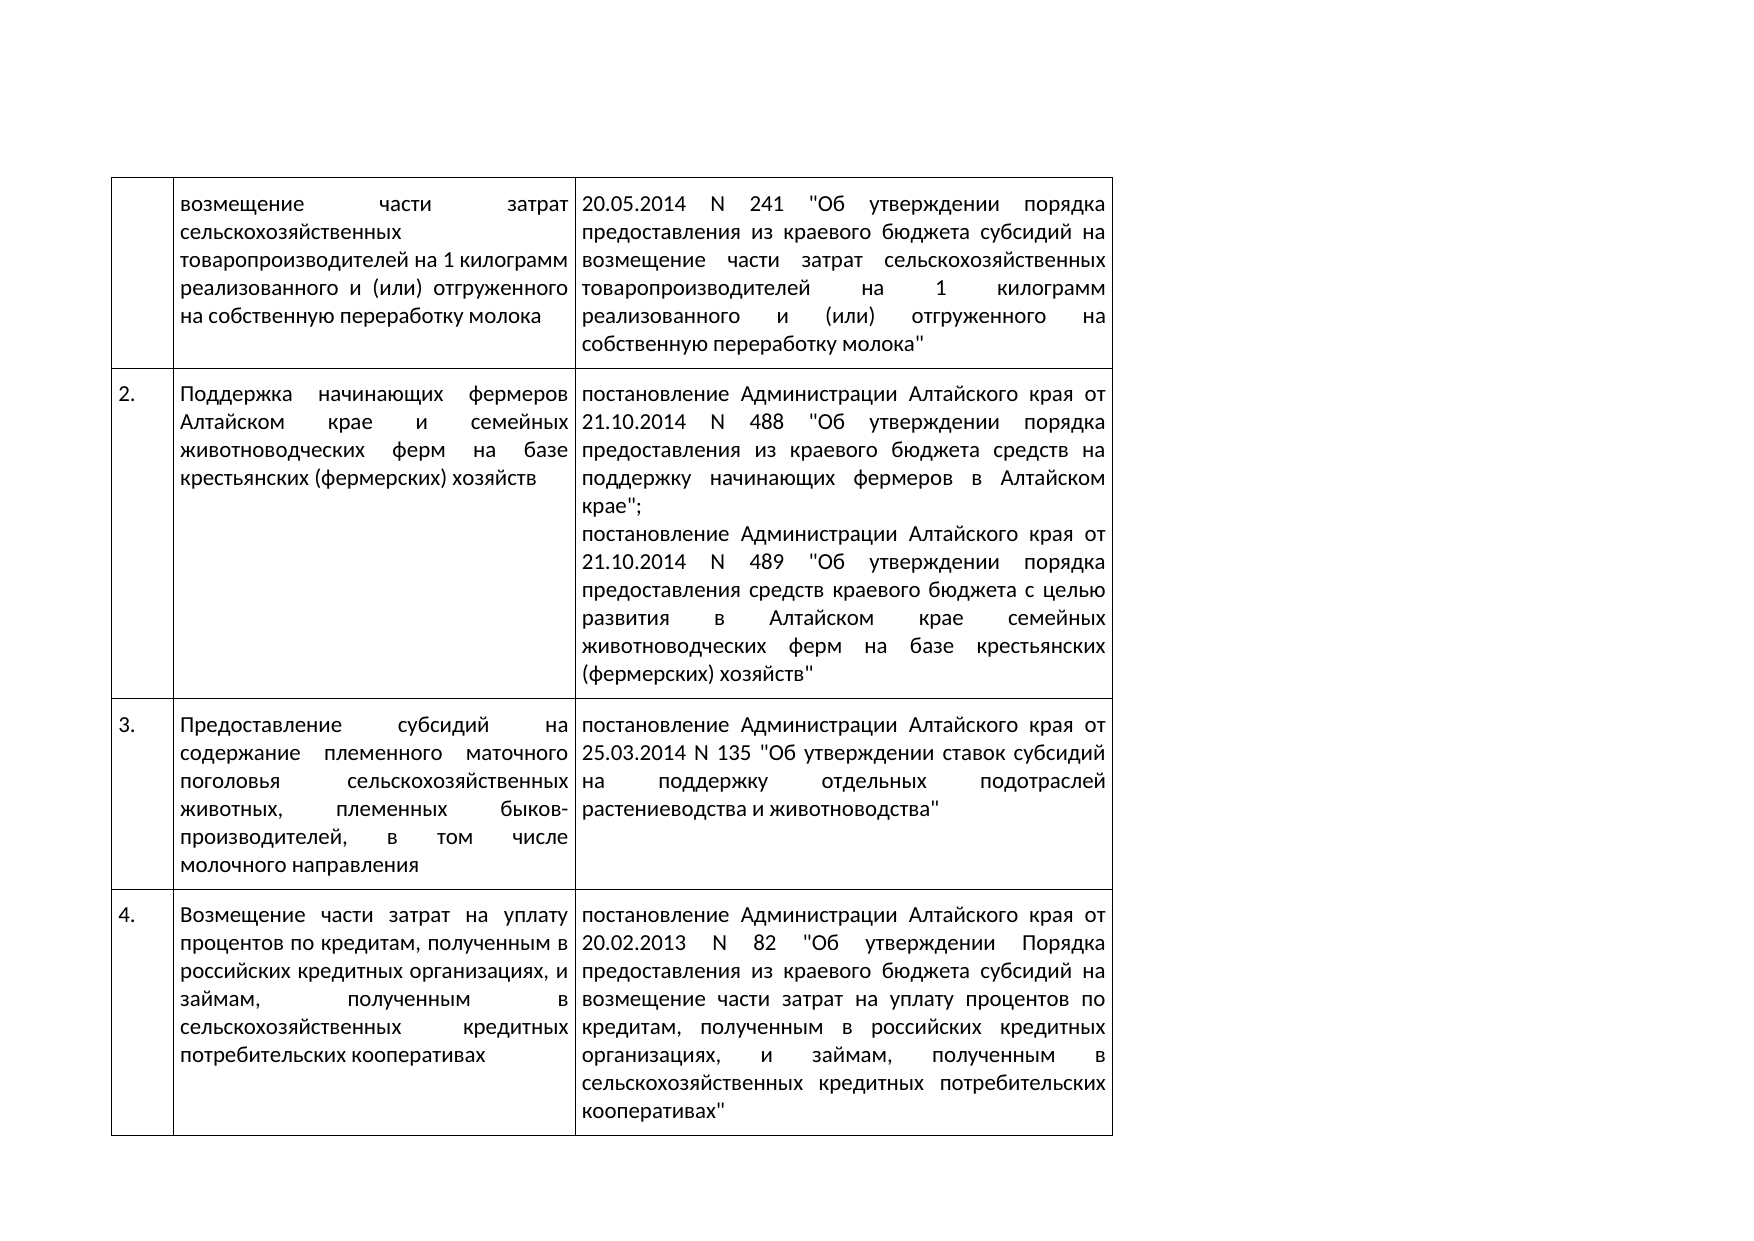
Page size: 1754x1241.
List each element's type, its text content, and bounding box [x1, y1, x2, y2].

table_cell 1. [112, 178, 173, 368]
table_cell Предоставление субсидий на содержание племенного маточного поголовья сельскохозяйственных животных, племенных быков-производителей, в том числе молочного направления [174, 699, 575, 888]
table_cell 3. [112, 699, 173, 888]
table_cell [174, 178, 575, 368]
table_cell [576, 178, 1112, 368]
table_cell 2. [112, 369, 173, 698]
table_cell постановление Администрации Алтайского края от 21.10.2014 N 488 "Об утверждении порядка предоставления из краевого бюджета средств на поддержку начинающих фермеров в Алтайском крае"; постановление Администрации Алтайского края от 21.10.2014 N 489 "Об утверждении порядка предоставления средств краевого бюджета с целью развития в Алтайском крае семейных животноводческих ферм на базе крестьянских (фермерских) хозяйств" [576, 369, 1112, 698]
table_cell 4. [112, 890, 173, 1135]
table_cell постановление Администрации Алтайского края от 20.02.2013 N 82 "Об утверждении Порядка предоставления из краевого бюджета субсидий на возмещение части затрат на уплату процентов по кредитам, полученным в российских кредитных организациях, и займам, полученным в сельскохозяйственных кредитных потребительских кооперативах" [576, 890, 1112, 1135]
table_cell Поддержка начинающих фермеров Алтайском крае и семейных животноводческих ферм на базе крестьянских (фермерских) хозяйств [174, 369, 575, 698]
table_cell Возмещение части затрат на уплату процентов по кредитам, полученным в российских кредитных организациях, и займам, полученным в сельскохозяйственных кредитных потребительских кооперативах [174, 890, 575, 1135]
table_cell постановление Администрации Алтайского края от 25.03.2014 N 135 "Об утверждении ставок субсидий на поддержку отдельных подотраслей растениеводства и животноводства" [576, 699, 1112, 888]
